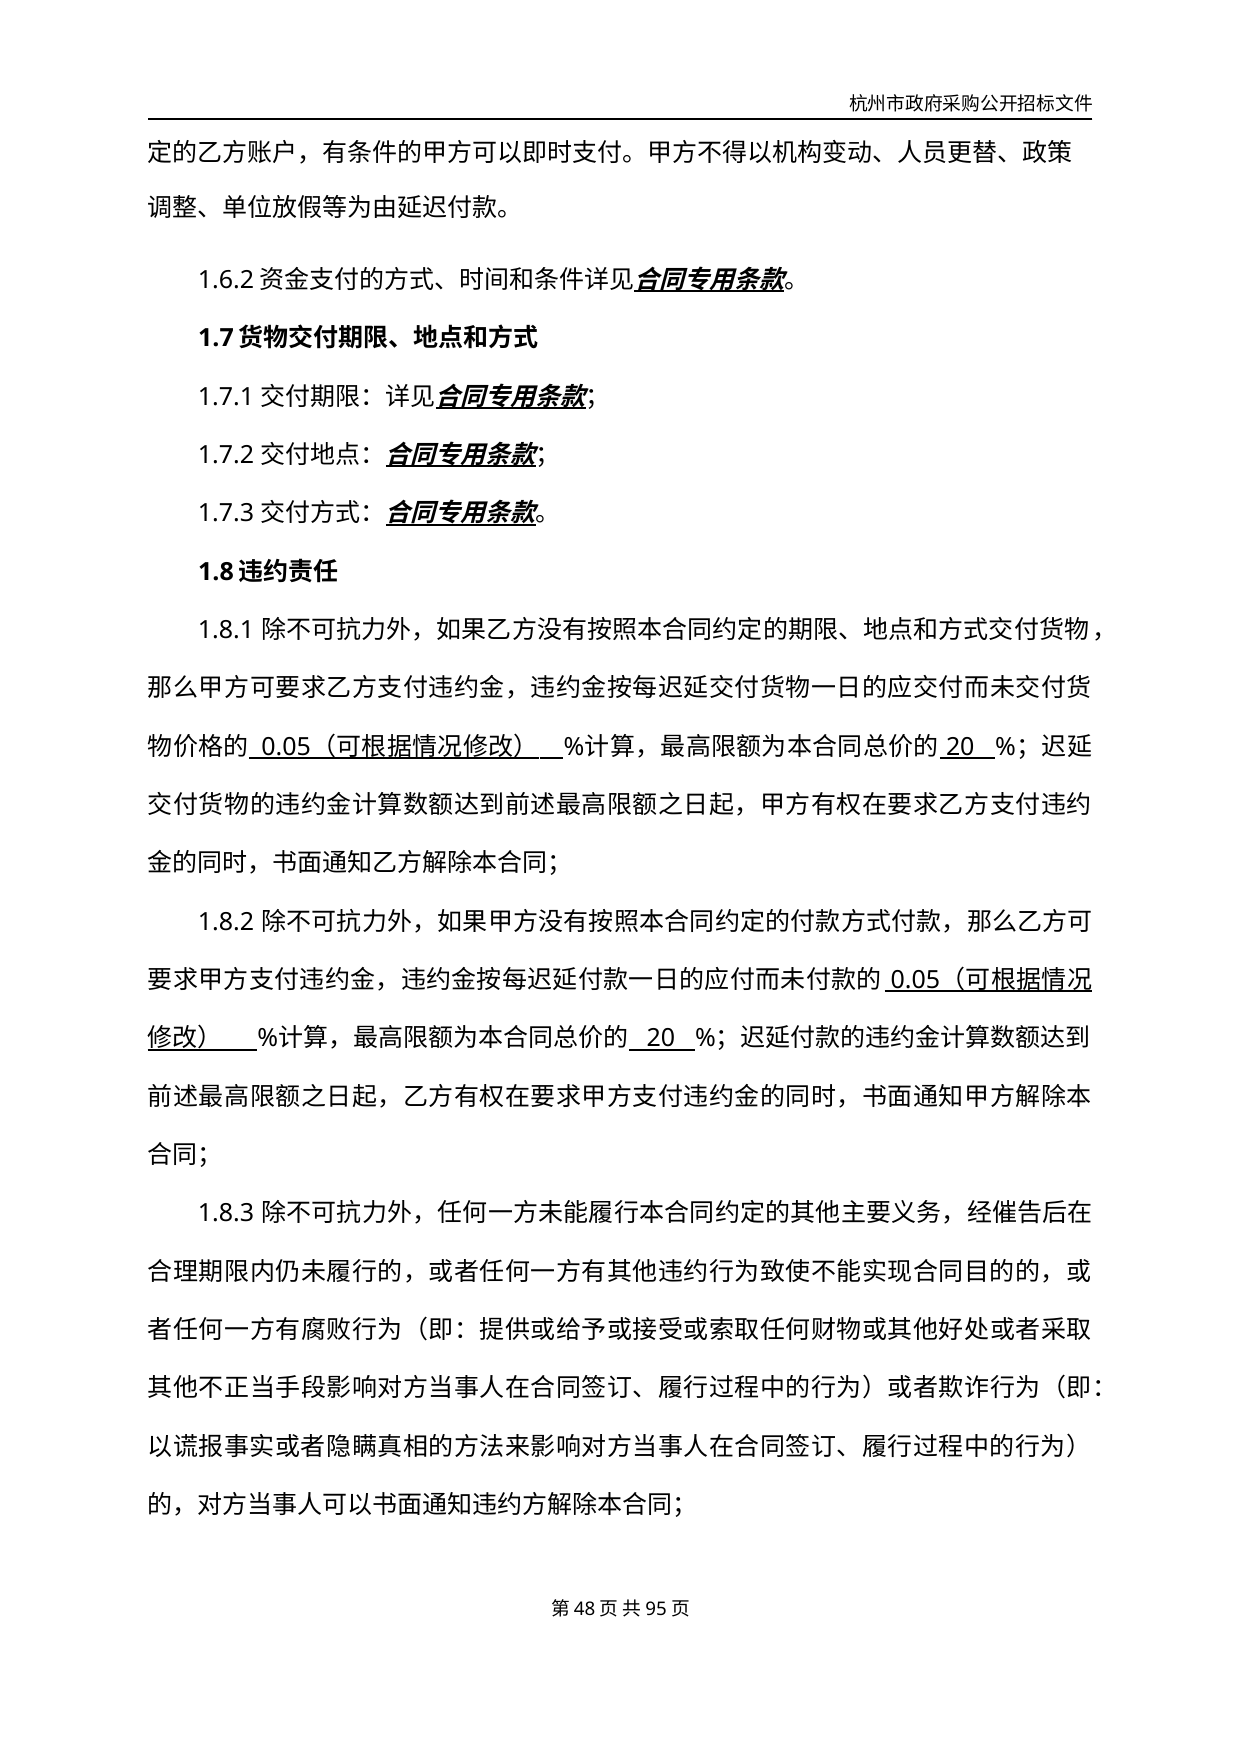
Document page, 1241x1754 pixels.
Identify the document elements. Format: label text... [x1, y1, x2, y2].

text 1.8违约责任 [148, 533, 1092, 592]
text 1.7.1 交付期限：详见合同专用条款； [148, 358, 1092, 417]
text 1.8.2 除不可抗力外，如果甲方没有按照本合同约定的付款方式付款，那么乙方可要求甲方支付违约金，违约金按每迟延付款一日的应付而未付款的 0.05（可根据情况修改） %计算，最高限额为本合同总价的 20 %；迟延付款的违约金计算数额达到前述最高限额之日起，乙方有权在要求甲方支付违约金的同时，书面通知甲方解除本合同； [148, 883, 1092, 1175]
text 1.6.2资金支付的方式、时间和条件详见合同专用条款。 [148, 242, 1092, 300]
text 1.7.3 交付方式：合同专用条款。 [148, 475, 1092, 533]
text 1.8.3 除不可抗力外，任何一方未能履行本合同约定的其他主要义务，经催告后在合理期限内仍未履行的，或者任何一方有其他违约行为致使不能实现合同目的的，或者任何一方有腐败行为（即：提供或给予或接受或索取任何财物或其他好处或者采取其他不正当手段影响对方当事人在合同签订、履行过程中的行为）或者欺诈行为（即：以谎报事实或者隐瞒真相的方法来影响对方当事人在合同签订、履行过程中的行为）的，对方当事人可以书面通知违约方解除本合同； [148, 1175, 1092, 1525]
text 1.7.2 交付地点：合同专用条款； [148, 417, 1092, 475]
text 1.8.1 除不可抗力外，如果乙方没有按照本合同约定的期限、地点和方式交付货物，那么甲方可要求乙方支付违约金，违约金按每迟延交付货物一日的应交付而未交付货物价格的 0.05（可根据情况修改） %计算，最高限额为本合同总价的 20 %；迟延交付货物的违约金计算数额达到前述最高限额之日起，甲方有权在要求乙方支付违约金的同时，书面通知乙方解除本合同； [148, 592, 1092, 883]
text 1.7货物交付期限、地点和方式 [148, 300, 1092, 358]
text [148, 133, 1092, 223]
